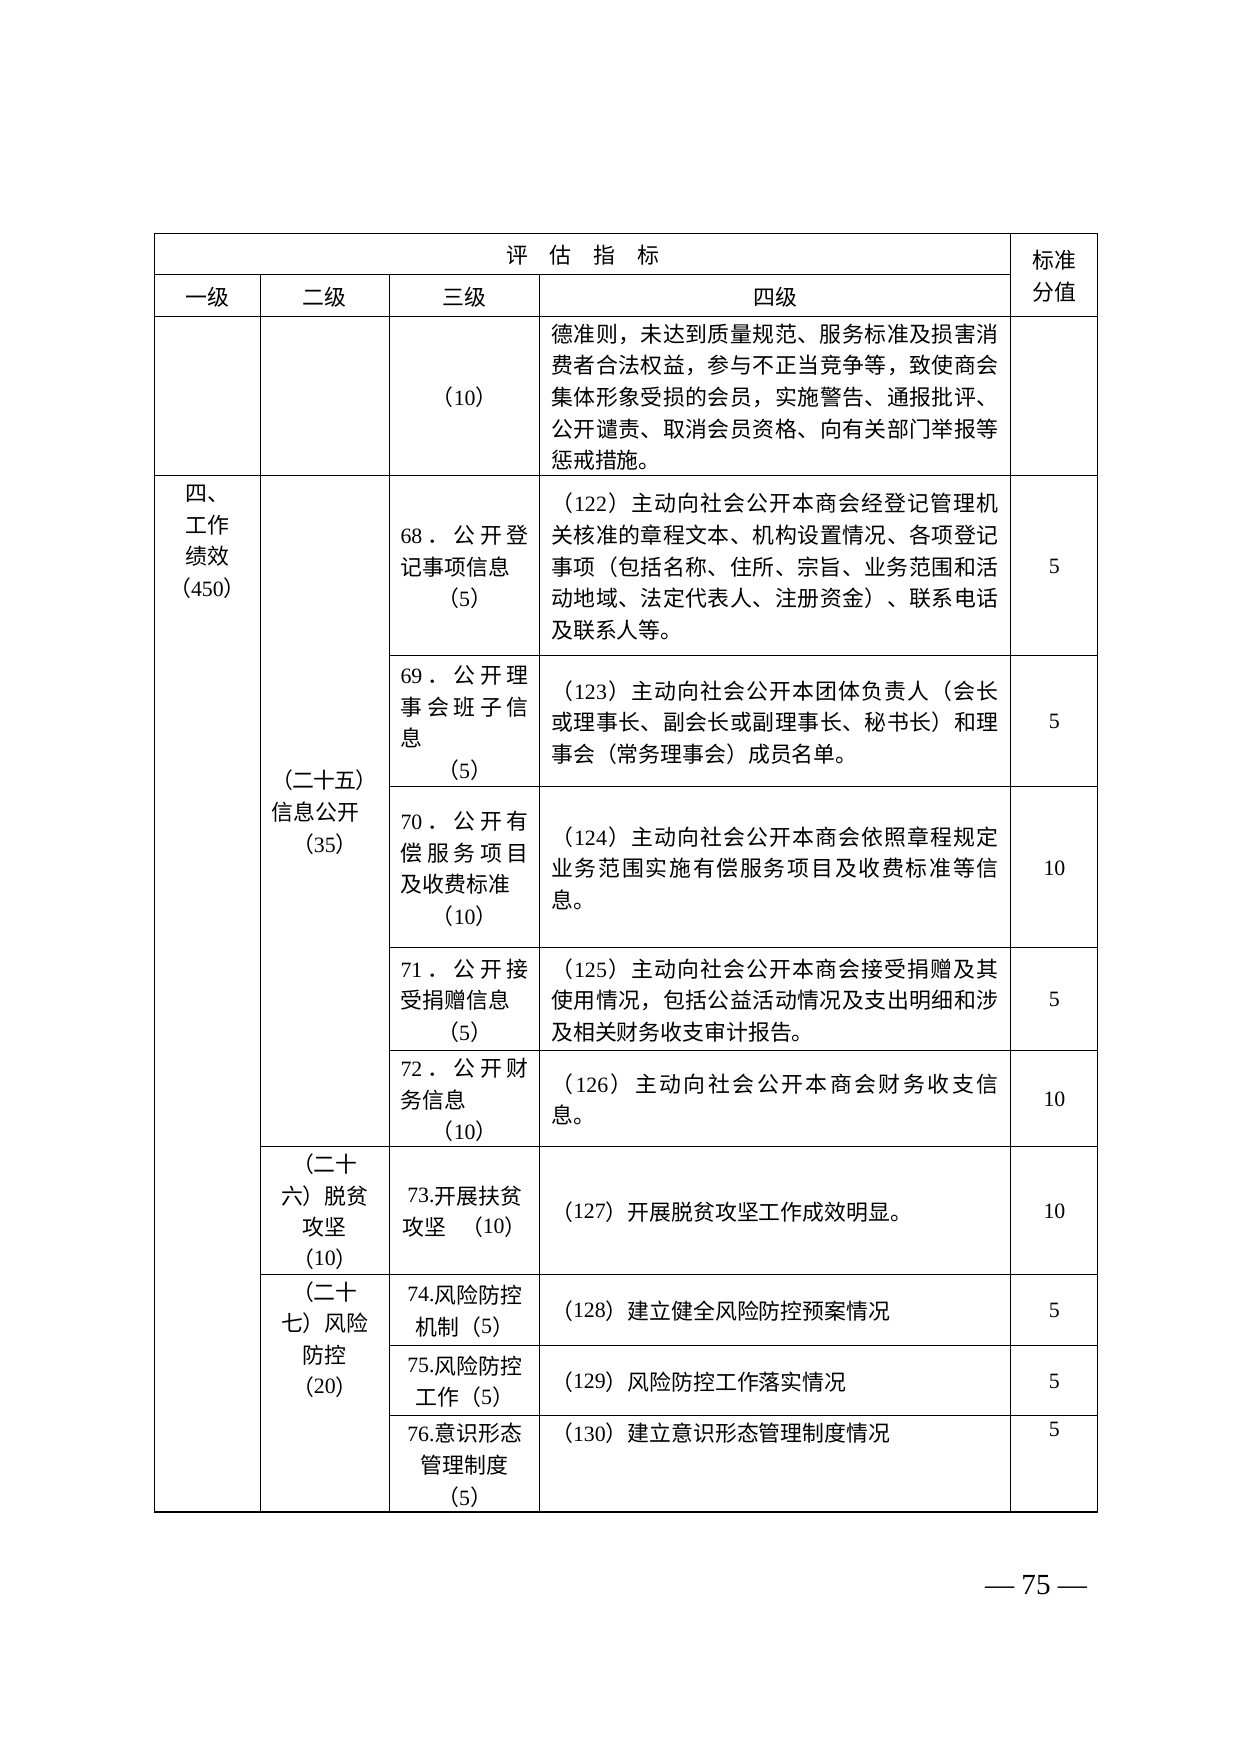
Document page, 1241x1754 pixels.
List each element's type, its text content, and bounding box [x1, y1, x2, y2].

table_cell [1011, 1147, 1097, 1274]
table_header 标准 分值 [1011, 234, 1097, 316]
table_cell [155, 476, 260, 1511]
table_cell 三级 [390, 275, 539, 316]
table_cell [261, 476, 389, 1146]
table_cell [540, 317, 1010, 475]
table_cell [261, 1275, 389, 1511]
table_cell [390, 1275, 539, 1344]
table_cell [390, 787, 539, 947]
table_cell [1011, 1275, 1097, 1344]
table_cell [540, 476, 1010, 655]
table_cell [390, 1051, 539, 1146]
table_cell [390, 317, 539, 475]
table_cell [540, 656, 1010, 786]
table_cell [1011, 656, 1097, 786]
table_cell 一级 [155, 275, 260, 316]
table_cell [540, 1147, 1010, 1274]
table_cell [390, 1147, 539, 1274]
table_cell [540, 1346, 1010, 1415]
table_cell 二级 [261, 275, 389, 316]
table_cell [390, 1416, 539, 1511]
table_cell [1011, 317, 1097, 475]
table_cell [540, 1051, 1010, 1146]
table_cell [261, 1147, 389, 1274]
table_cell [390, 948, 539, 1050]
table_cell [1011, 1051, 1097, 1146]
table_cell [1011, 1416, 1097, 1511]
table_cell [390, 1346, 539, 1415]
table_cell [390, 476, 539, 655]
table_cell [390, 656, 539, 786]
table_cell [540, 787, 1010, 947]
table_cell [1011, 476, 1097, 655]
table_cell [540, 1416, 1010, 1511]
table_header 评 估 指 标 [155, 234, 1010, 274]
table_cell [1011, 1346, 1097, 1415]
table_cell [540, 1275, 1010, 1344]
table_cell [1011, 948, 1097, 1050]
table_cell 四级 [540, 275, 1010, 316]
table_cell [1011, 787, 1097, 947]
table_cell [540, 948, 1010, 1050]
